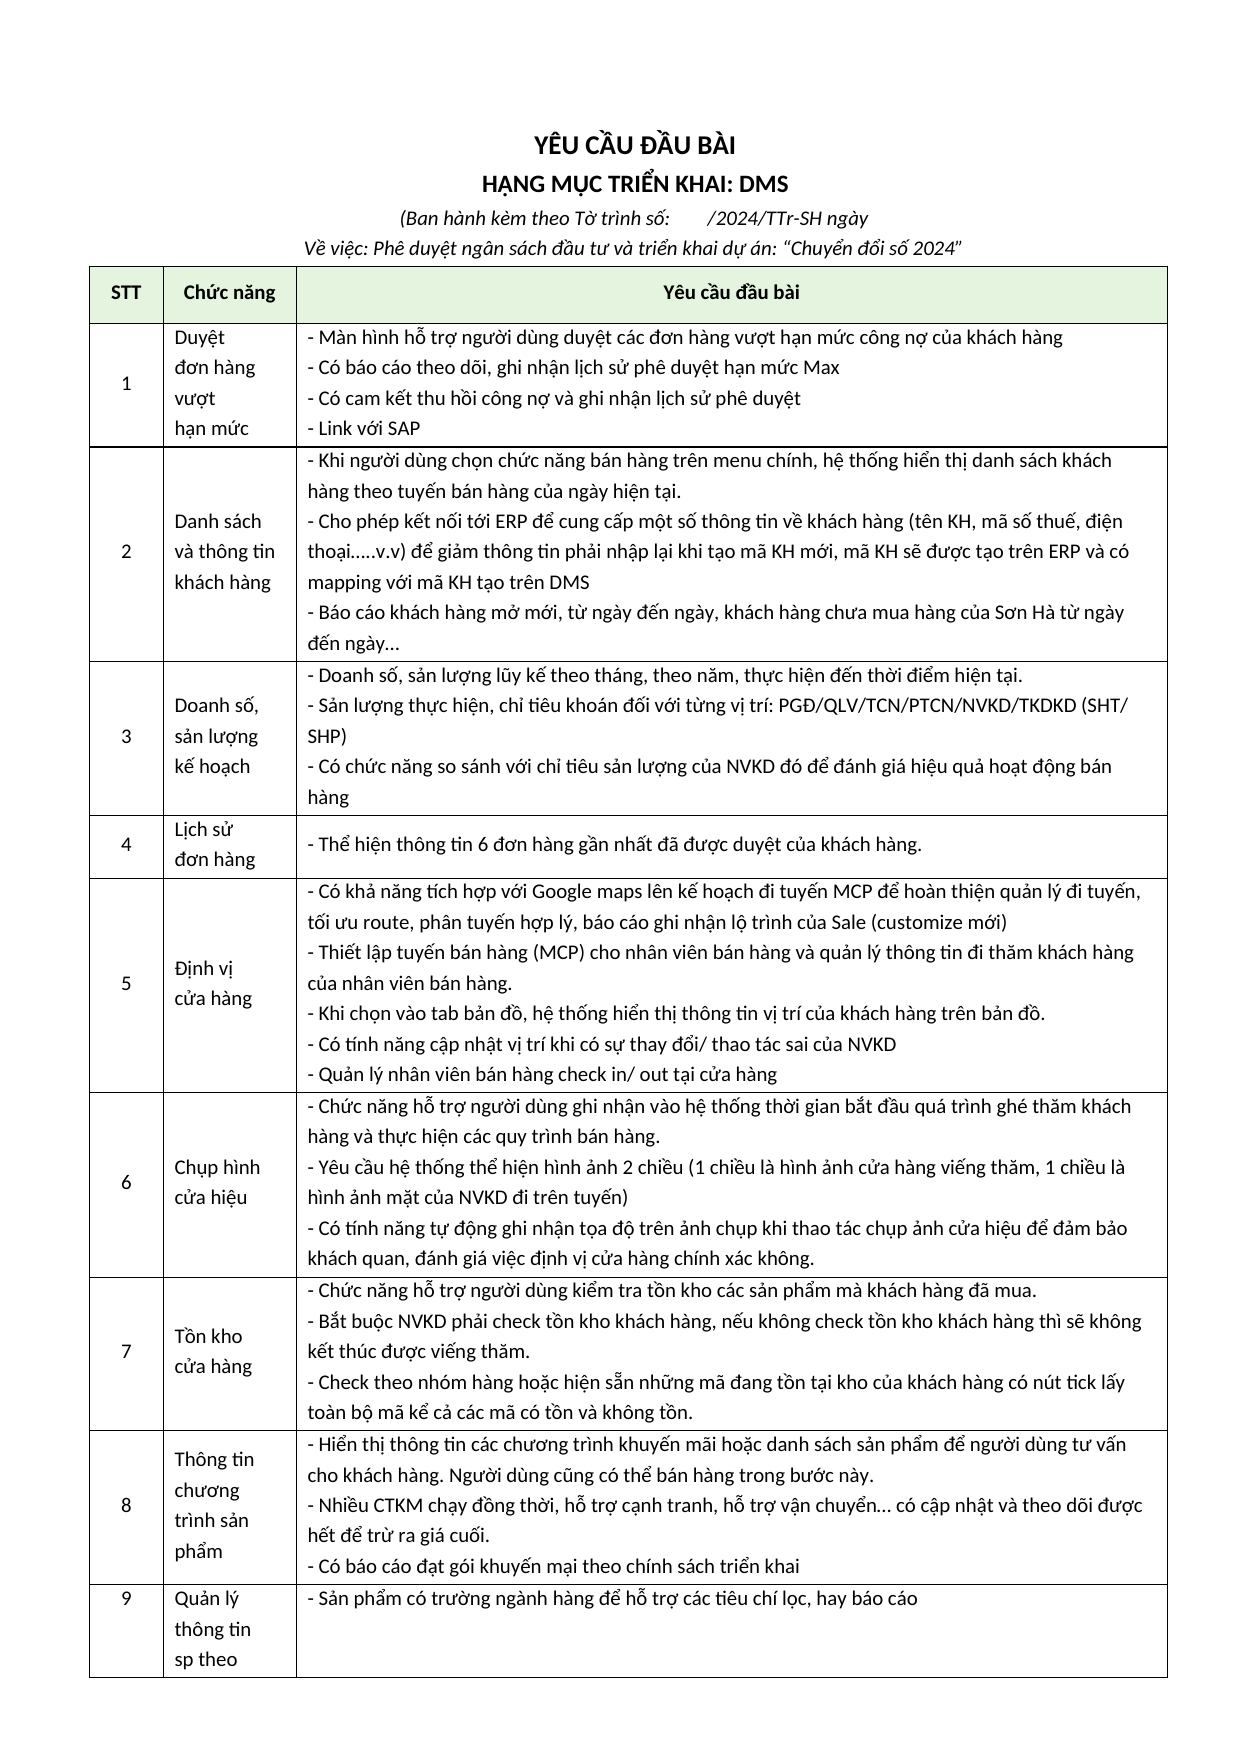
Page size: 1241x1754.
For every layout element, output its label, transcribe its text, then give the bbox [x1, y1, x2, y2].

table_cell Duyệt đơn hàng vượt hạn mức [164, 324, 296, 446]
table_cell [297, 1585, 1167, 1677]
text Về việc: Phê duyệt ngân sách đầu tư và triển khai dự án: “Chuyển đổi số 2024” [133, 235, 1137, 261]
table_cell - Chức năng hỗ trợ người dùng ghi nhận vào hệ thống thời gian bắt đầu quá trình ghé thăm khách hàng và thực hiện các quy trình bán hàng. - Yêu cầu hệ thống thể hiện hình ảnh 2 chiều (1 chiều là hình ảnh cửa hàng viếng thăm, 1 chiều là hình ảnh mặt của NVKD đi trên tuyến) - Có tính năng tự động ghi nhận tọa độ trên ảnh chụp khi thao tác chụp ảnh cửa hiệu để đảm bảo khách quan, đánh giá việc định vị cửa hàng chính xác không. [297, 1093, 1167, 1277]
table_cell - Khi người dùng chọn chức năng bán hàng trên menu chính, hệ thống hiển thị danh sách khách hàng theo tuyến bán hàng của ngày hiện tại. - Cho phép kết nối tới ERP để cung cấp một số thông tin về khách hàng (tên KH, mã số thuế, điện thoại…..v.v) để giảm thông tin phải nhập lại khi tạo mã KH mới, mã KH sẽ được tạo trên ERP và có mapping với mã KH tạo trên DMS - Báo cáo khách hàng mở mới, từ ngày đến ngày, khách hàng chưa mua hàng của Sơn Hà từ ngày đến ngày… [297, 448, 1167, 661]
table_cell Định vị cửa hàng [164, 879, 296, 1092]
table_cell - Hiển thị thông tin các chương trình khuyến mãi hoặc danh sách sản phẩm để người dùng tư vấn cho khách hàng. Người dùng cũng có thể bán hàng trong bước này. - Nhiều CTKM chạy đồng thời, hỗ trợ cạnh tranh, hỗ trợ vận chuyển… có cập nhật và theo dõi được hết để trừ ra giá cuối. - Có báo cáo đạt gói khuyến mại theo chính sách triển khai [297, 1431, 1167, 1584]
table_cell - Thể hiện thông tin 6 đơn hàng gần nhất đã được duyệt của khách hàng. [297, 816, 1167, 878]
table_cell 3 [90, 662, 163, 815]
table_cell Chụp hình cửa hiệu [164, 1093, 296, 1277]
text YÊU CẦU ĐẦU BÀI [133, 128, 1137, 162]
table_cell Thông tin chương trình sản phẩm [164, 1431, 296, 1584]
table_cell Lịch sử đơn hàng [164, 816, 296, 878]
table_cell - Chức năng hỗ trợ người dùng kiểm tra tồn kho các sản phẩm mà khách hàng đã mua. - Bắt buộc NVKD phải check tồn kho khách hàng, nếu không check tồn kho khách hàng thì sẽ không kết thúc được viếng thăm. - Check theo nhóm hàng hoặc hiện sẵn những mã đang tồn tại kho của khách hàng có nút tick lấy toàn bộ mã kể cả các mã có tồn và không tồn. [297, 1278, 1167, 1430]
table_cell Danh sách và thông tin khách hàng [164, 448, 296, 661]
table_cell 7 [90, 1278, 163, 1430]
table_cell Doanh số, sản lượng kế hoạch [164, 662, 296, 815]
table_cell 8 [90, 1431, 163, 1584]
table_cell 1 [90, 324, 163, 446]
text (Ban hành kèm theo Tờ trình số: /2024/TTr-SH ngày [133, 205, 1137, 230]
table_cell - Màn hình hỗ trợ người dùng duyệt các đơn hàng vượt hạn mức công nợ của khách hàng - Có báo cáo theo dõi, ghi nhận lịch sử phê duyệt hạn mức Max - Có cam kết thu hồi công nợ và ghi nhận lịch sử phê duyệt - Link với SAP [297, 324, 1167, 446]
table_cell 6 [90, 1093, 163, 1277]
table_cell 9 [90, 1585, 163, 1677]
table_cell - Có khả năng tích hợp với Google maps lên kế hoạch đi tuyến MCP để hoàn thiện quản lý đi tuyến, tối ưu route, phân tuyến hợp lý, báo cáo ghi nhận lộ trình của Sale (customize mới) - Thiết lập tuyến bán hàng (MCP) cho nhân viên bán hàng và quản lý thông tin đi thăm khách hàng của nhân viên bán hàng. - Khi chọn vào tab bản đồ, hệ thống hiển thị thông tin vị trí của khách hàng trên bản đồ. - Có tính năng cập nhật vị trí khi có sự thay đổi/ thao tác sai của NVKD - Quản lý nhân viên bán hàng check in/ out tại cửa hàng [297, 879, 1167, 1092]
table_header STT [90, 267, 163, 323]
table_cell 2 [90, 448, 163, 661]
table_header Yêu cầu đầu bài [297, 267, 1167, 323]
table_cell 5 [90, 879, 163, 1092]
table_header Chức năng [164, 267, 296, 323]
table_cell 4 [90, 816, 163, 878]
table_cell Tồn kho cửa hàng [164, 1278, 296, 1430]
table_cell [164, 1585, 296, 1677]
table_cell - Doanh số, sản lượng lũy kế theo tháng, theo năm, thực hiện đến thời điểm hiện tại. - Sản lượng thực hiện, chỉ tiêu khoán đối với từng vị trí: PGĐ/QLV/TCN/PTCN/NVKD/TKDKD (SHT/ SHP) - Có chức năng so sánh với chỉ tiêu sản lượng của NVKD đó để đánh giá hiệu quả hoạt động bán hàng [297, 662, 1167, 815]
text HẠNG MỤC TRIỂN KHAI: DMS [133, 168, 1137, 199]
